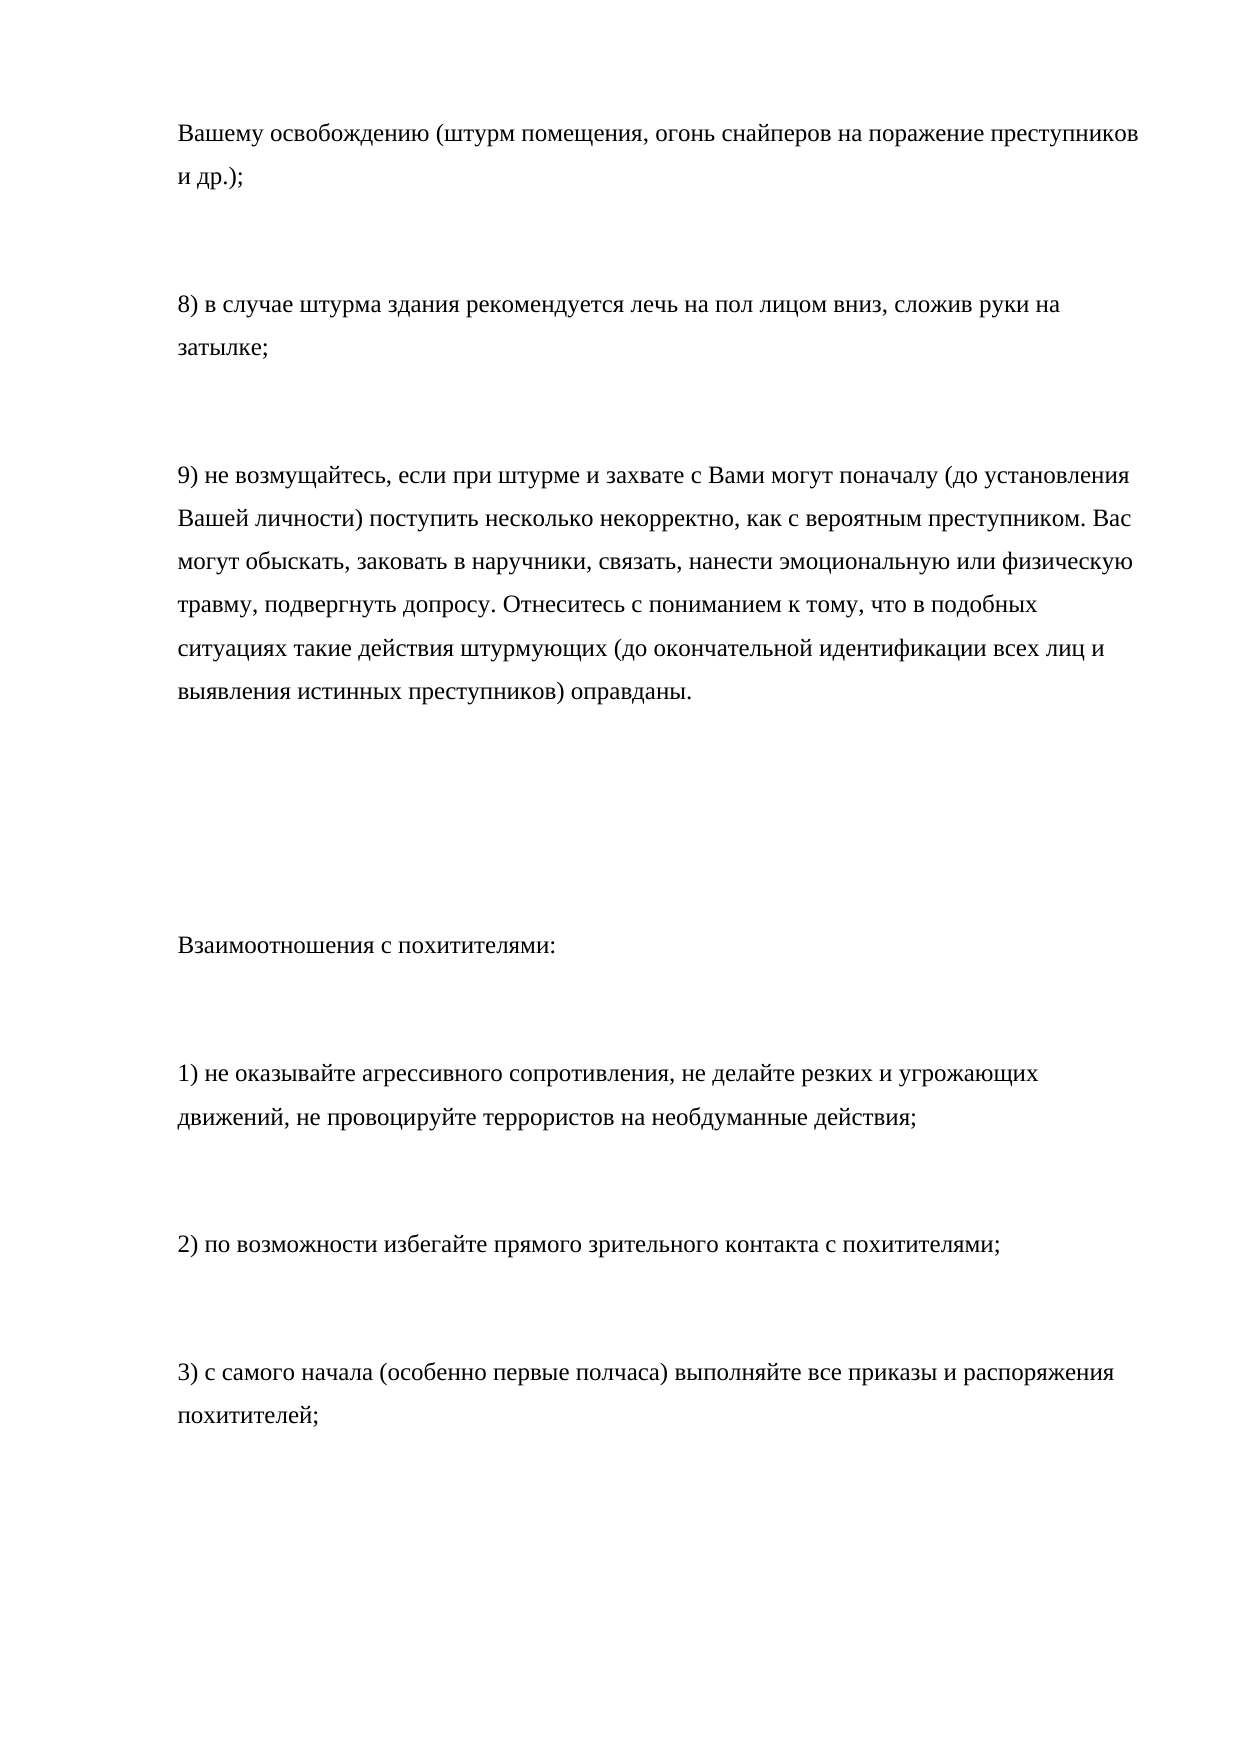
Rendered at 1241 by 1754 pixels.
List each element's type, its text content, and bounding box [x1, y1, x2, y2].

text 3) с самого начала (особенно первые полчаса) выполняйте все приказы и распоряжения похитителей; [177, 1357, 1152, 1429]
text 2) по возможности избегайте прямого зрительного контакта с похитителями; [177, 1229, 1152, 1258]
text Взаимоотношения с похитителями: [177, 931, 1152, 959]
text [177, 118, 1152, 190]
text 1) не оказывайте агрессивного сопротивления, не делайте резких и угрожающих движений, не провоцируйте террористов на необдуманные действия; [177, 1058, 1152, 1130]
text 8) в случае штурма здания рекомендуется лечь на пол лицом вниз, сложив руки на затылке; [177, 289, 1152, 361]
text 9) не возмущайтесь, если при штурме и захвате с Вами могут поначалу (до установления Вашей личности) поступить несколько некорректно, как с вероятным преступником. Вас могут обыскать, заковать в наручники, связать, нанести эмоциональную или физическую травму, подвергнуть допросу. Отнеситесь с пониманием к тому, что в подобных ситуациях такие действия штурмующих (до окончательной идентификации всех лиц и выявления истинных преступников) оправданы. [177, 460, 1152, 704]
